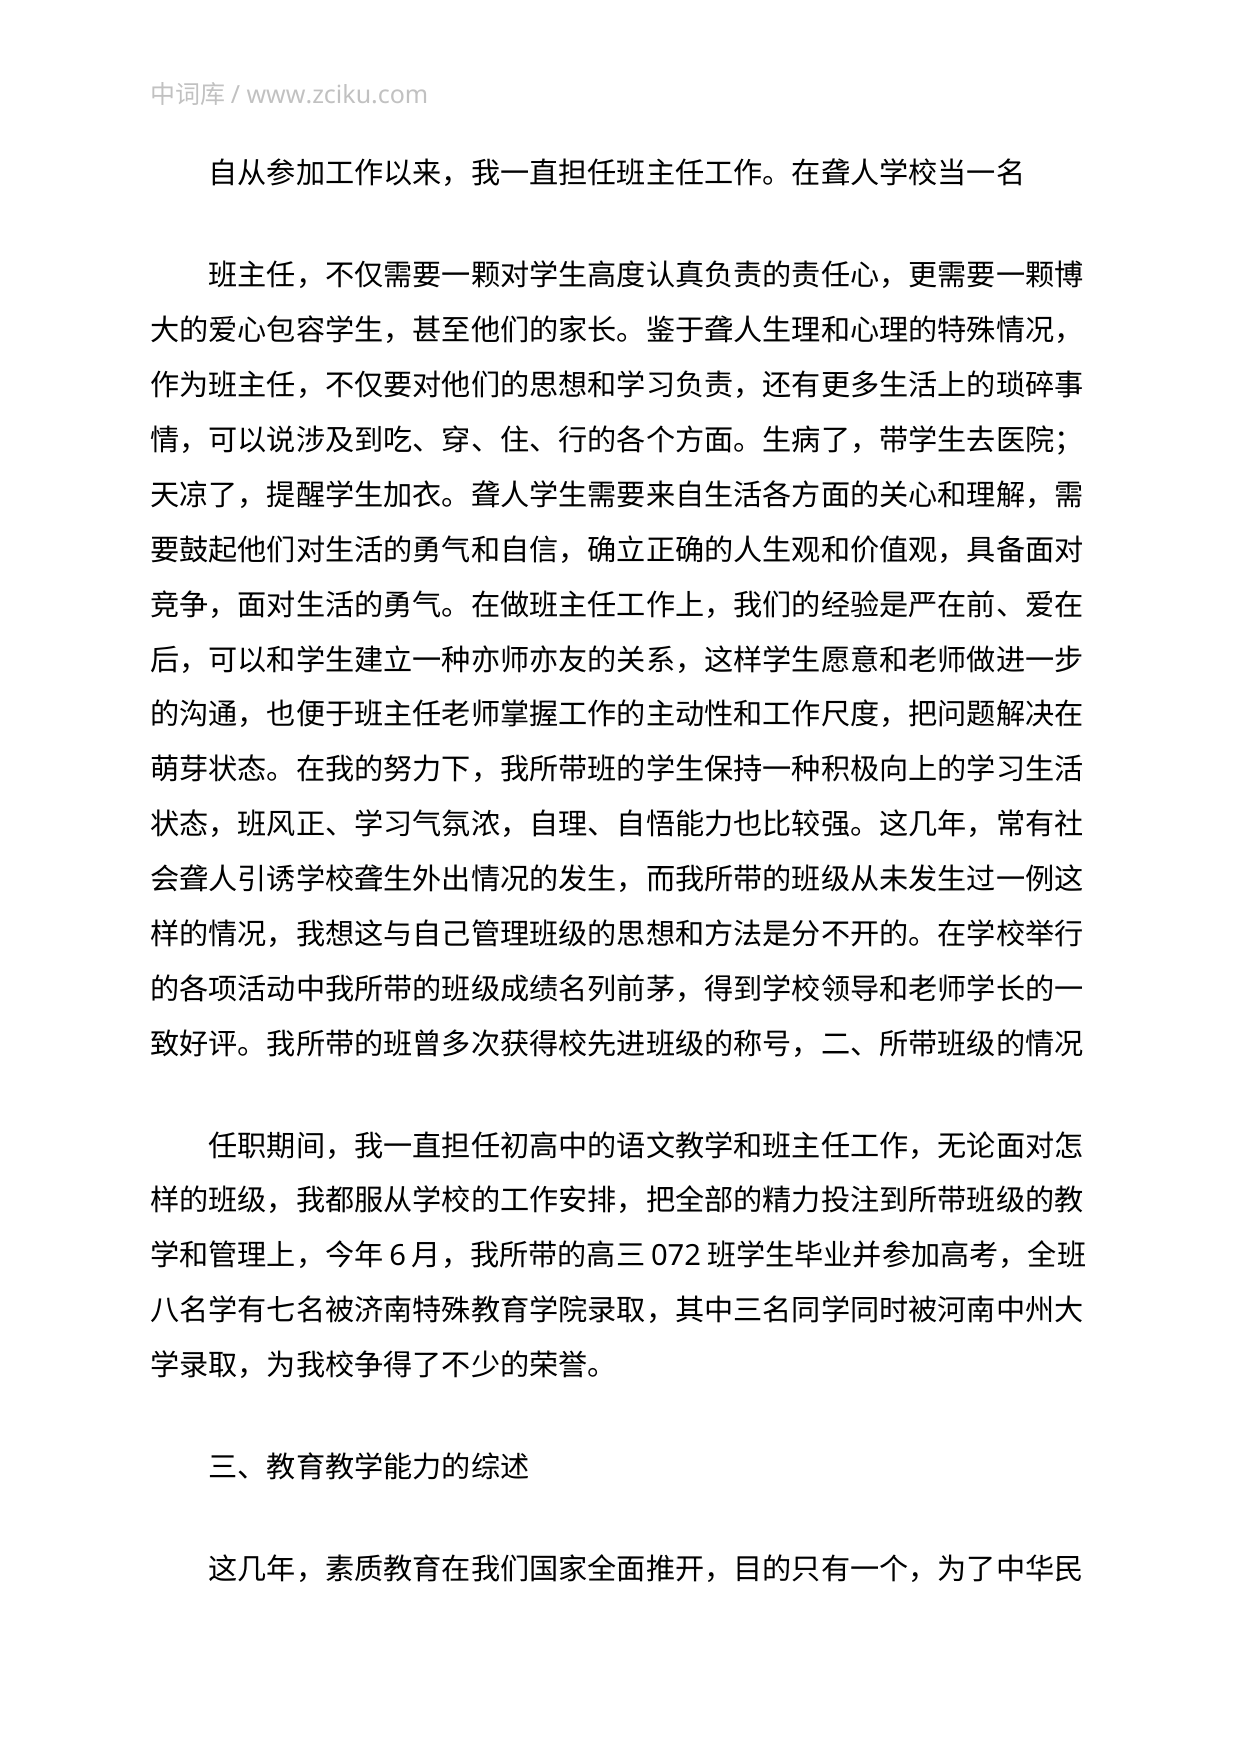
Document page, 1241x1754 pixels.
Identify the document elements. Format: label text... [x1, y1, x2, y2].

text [150, 1545, 1090, 1588]
text 班主任，不仅需要一颗对学生高度认真负责的责任心，更需要一颗博大的爱心包容学生，甚至他们的家长。鉴于聋人生理和心理的特殊情况，作为班主任，不仅要对他们的思想和学习负责，还有更多生活上的琐碎事情，可以说涉及到吃、穿、住、行的各个方面。生病了，带学生去医院；天凉了，提醒学生加衣。聋人学生需要来自生活各方面的关心和理解，需要鼓起他们对生活的勇气和自信，确立正确的人生观和价值观，具备面对竞争，面对生活的勇气。在做班主任工作上，我们的经验是严在前、爱在后，可以和学生建立一种亦师亦友的关系，这样学生愿意和老师做进一步的沟通，也便于班主任老师掌握工作的主动性和工作尺度，把问题解决在萌芽状态。在我的努力下，我所带班的学生保持一种积极向上的学习生活状态，班风正、学习气氛浓，自理、自悟能力也比较强。这几年，常有社会聋人引诱学校聋生外出情况的发生，而我所带的班级从未发生过一例这样的情况，我想这与自己管理班级的思想和方法是分不开的。在学校举行的各项活动中我所带的班级成绩名列前茅，得到学校领导和老师学长的一致好评。我所带的班曾多次获得校先进班级的称号，二、所带班级的情况 [150, 252, 1090, 1063]
text 自从参加工作以来，我一直担任班主任工作。在聋人学校当一名 [150, 150, 1090, 192]
text 三、教育教学能力的综述 [150, 1443, 1090, 1486]
text 任职期间，我一直担任初高中的语文教学和班主任工作，无论面对怎样的班级，我都服从学校的工作安排，把全部的精力投注到所带班级的教学和管理上，今年6月，我所带的高三072班学生毕业并参加高考，全班八名学有七名被济南特殊教育学院录取，其中三名同学同时被河南中州大学录取，为我校争得了不少的荣誉。 [150, 1122, 1090, 1384]
